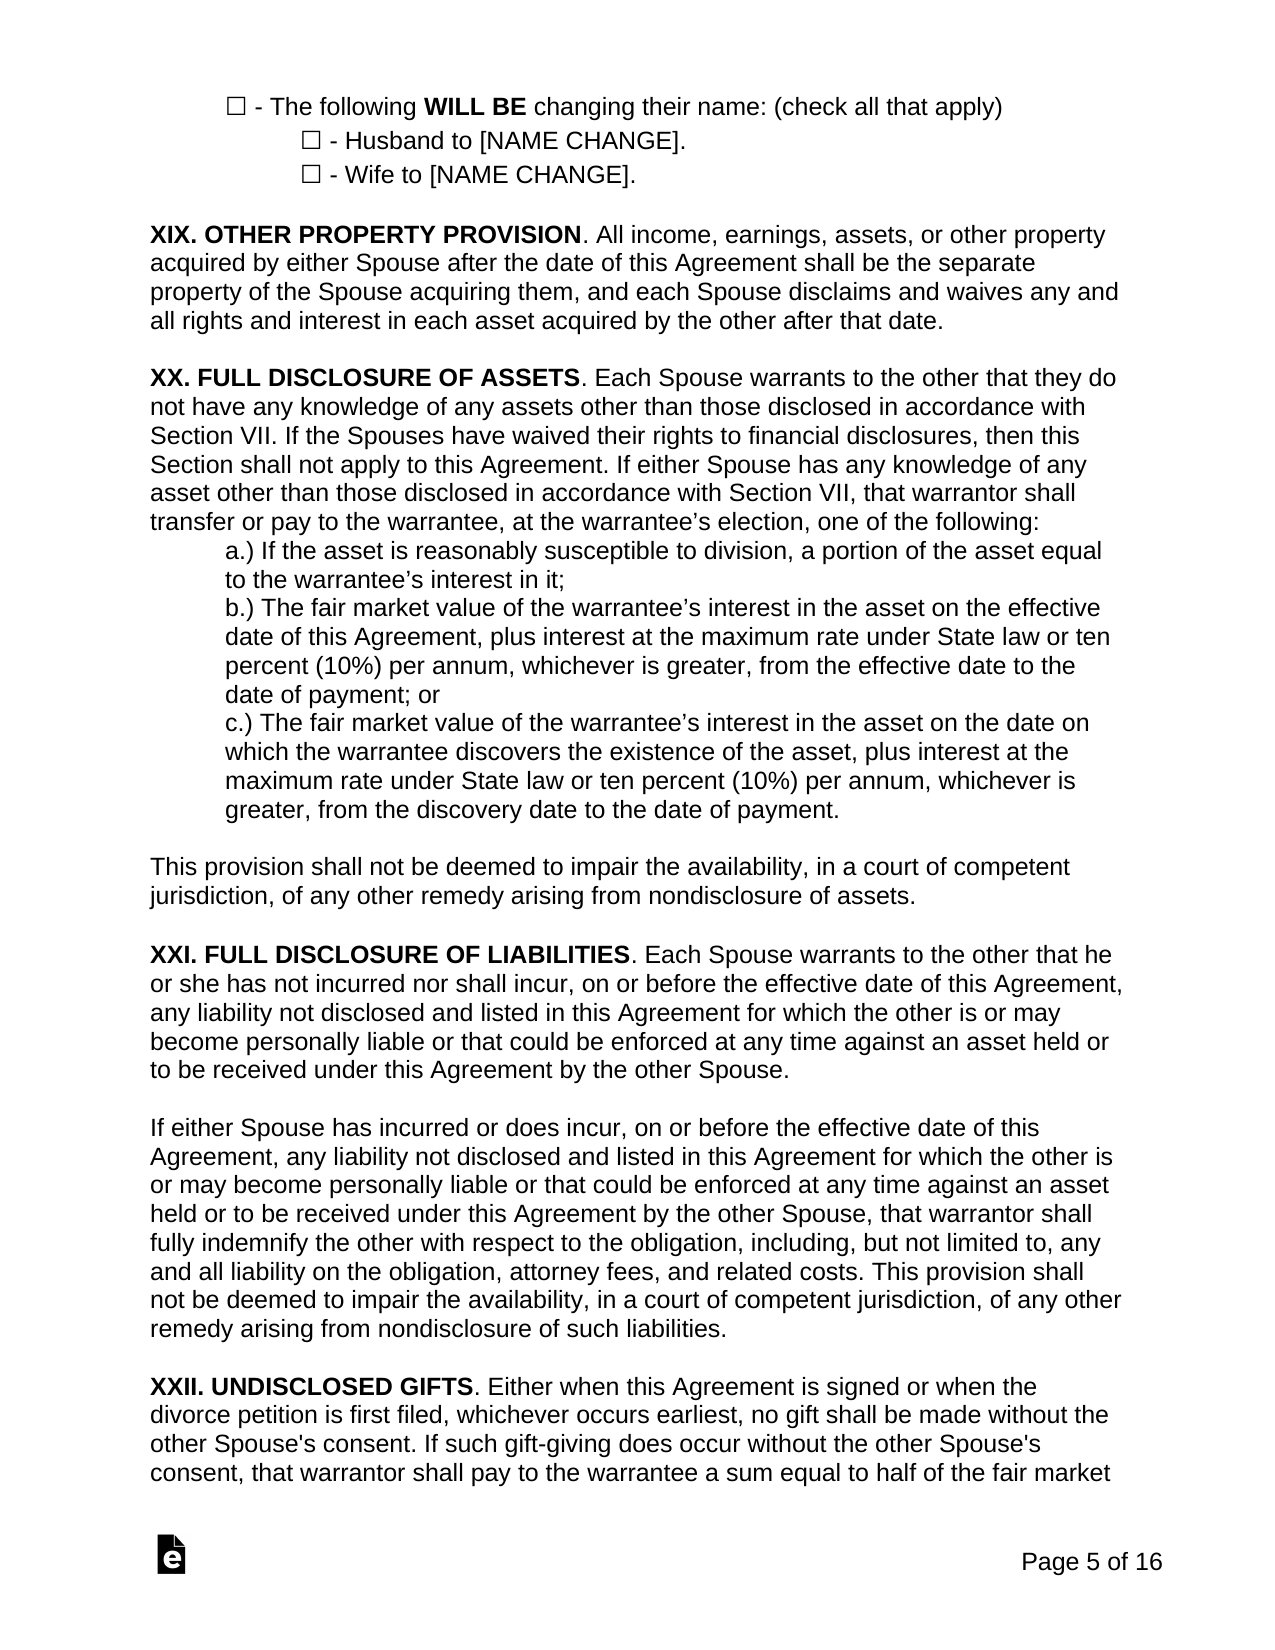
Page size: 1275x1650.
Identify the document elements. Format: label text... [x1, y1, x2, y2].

text If either Spouse has incurred or does incur, on or before the effective date of this Agreement, any liability not disclosed and listed in this Agreement for which the other is or may become personally liable or that could be enforced at any time against an asset held or to be received under this Agreement by the other Spouse, that warrantor shall fully indemnify the other with respect to the obligation, including, but not limited to, any and all liability on the obligation, attorney fees, and related costs. This provision shall not be deemed to impair the availability, in a court of competent jurisdiction, of any other remedy arising from nondisclosure of such liabilities. [150, 1113, 1125, 1343]
text This provision shall not be deemed to impair the availability, in a court of competent jurisdiction, of any other remedy arising from nondisclosure of assets. [150, 852, 1125, 910]
text XX. FULL DISCLOSURE OF ASSETS. Each Spouse warrants to the other that they do not have any knowledge of any assets other than those disclosed in accordance with Section VII. If the Spouses have waived their rights to financial disclosures, then this Section shall not apply to this Agreement. If either Spouse has any knowledge of any asset other than those disclosed in accordance with Section VII, that warrantor shall transfer or pay to the warrantee, at the warrantee’s election, one of the following: [150, 363, 1125, 536]
text - Husband to [NAME CHANGE]. [300, 123, 1125, 157]
text XIX. OTHER PROPERTY PROVISION. All income, earnings, assets, or other property acquired by either Spouse after the date of this Agreement shall be the separate property of the Spouse acquiring them, and each Spouse disclaims and waives any and all rights and interest in each asset acquired by the other after that date. [150, 220, 1125, 335]
picture [150, 1533, 192, 1575]
text - Wife to [NAME CHANGE]. [300, 157, 1125, 191]
text b.) The fair market value of the warrantee’s interest in the asset on the effective date of this Agreement, plus interest at the maximum rate under State law or ten percent (10%) per annum, whichever is greater, from the effective date to the date of payment; or [225, 593, 1125, 708]
text a.) If the asset is reasonably susceptible to division, a portion of the asset equal to the warrantee’s interest in it; [225, 536, 1125, 593]
text XXI. FULL DISCLOSURE OF LIABILITIES. Each Spouse warrants to the other that he or she has not incurred nor shall incur, on or before the effective date of this Agreement, any liability not disclosed and listed in this Agreement for which the other is or may become personally liable or that could be enforced at any time against an asset held or to be received under this Agreement by the other Spouse. [150, 940, 1125, 1084]
text - The following WILL BE changing their name: (check all that apply) [225, 89, 1125, 123]
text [150, 1371, 1125, 1486]
text c.) The fair market value of the warrantee’s interest in the asset on the date on which the warrantee discovers the existence of the asset, plus interest at the maximum rate under State law or ten percent (10%) per annum, whichever is greater, from the discovery date to the date of payment. [225, 708, 1125, 823]
